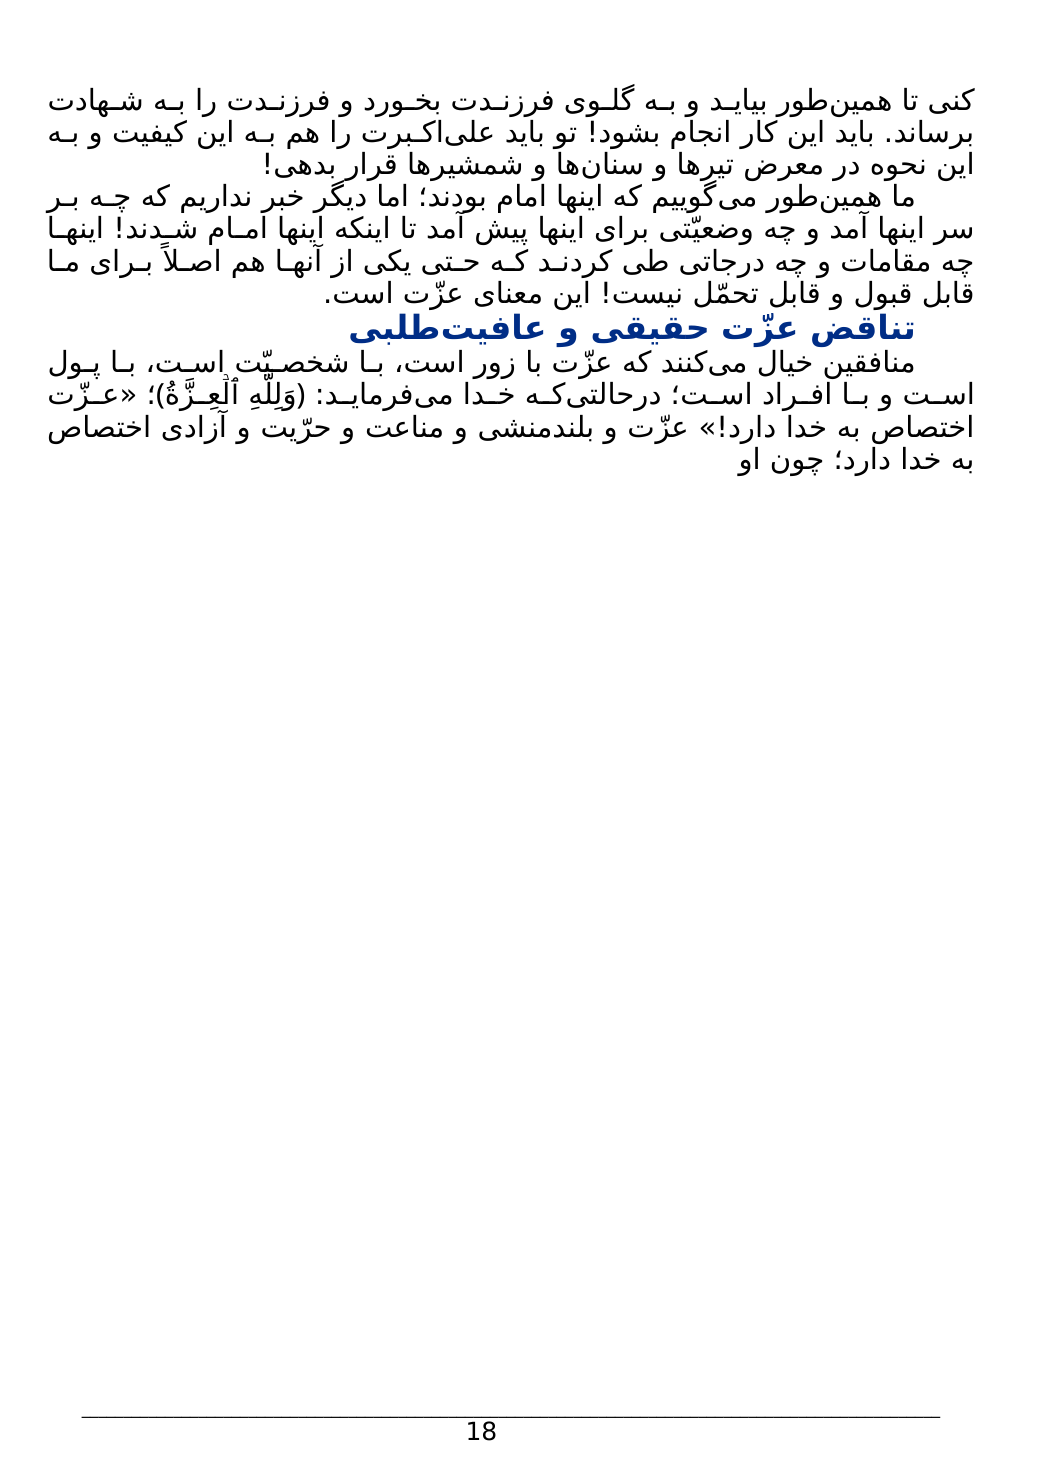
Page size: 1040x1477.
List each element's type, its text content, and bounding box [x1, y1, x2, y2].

text ما همین‌طور می‌گوییم که اینها امام بودند؛ اما دیگر خبر نداریم که چه بر سر اینها آمد و چه وضعیّتی برای اینها پیش آمد تا اینکه اینها امام شدند! اینها چه مقامات و چه درجاتی طی کردند که حتی یکی از آنها هم اصلاً برای ما قابل قبول و قابل تحمّل نیست! این معنای عزّت است. [47, 181, 975, 310]
text منافقین خیال می‌کنند که عزّت با زور است، با شخصیّت است، با پول است و با افراد است؛ درحالتی‌که خدا می‌فرماید: ﴿وَلِلَّهِ ٱلۡعِزَّةُ﴾؛ «عزّت اختصاص به خدا دارد!» عزّت و بلندمنشی و مناعت و حرّیت و آزادی اختصاص به خدا دارد؛ چون او [47, 347, 975, 476]
subtitle تناقض عزّت حقیقی و عافیت‌طلبی [106, 310, 916, 347]
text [47, 84, 975, 181]
